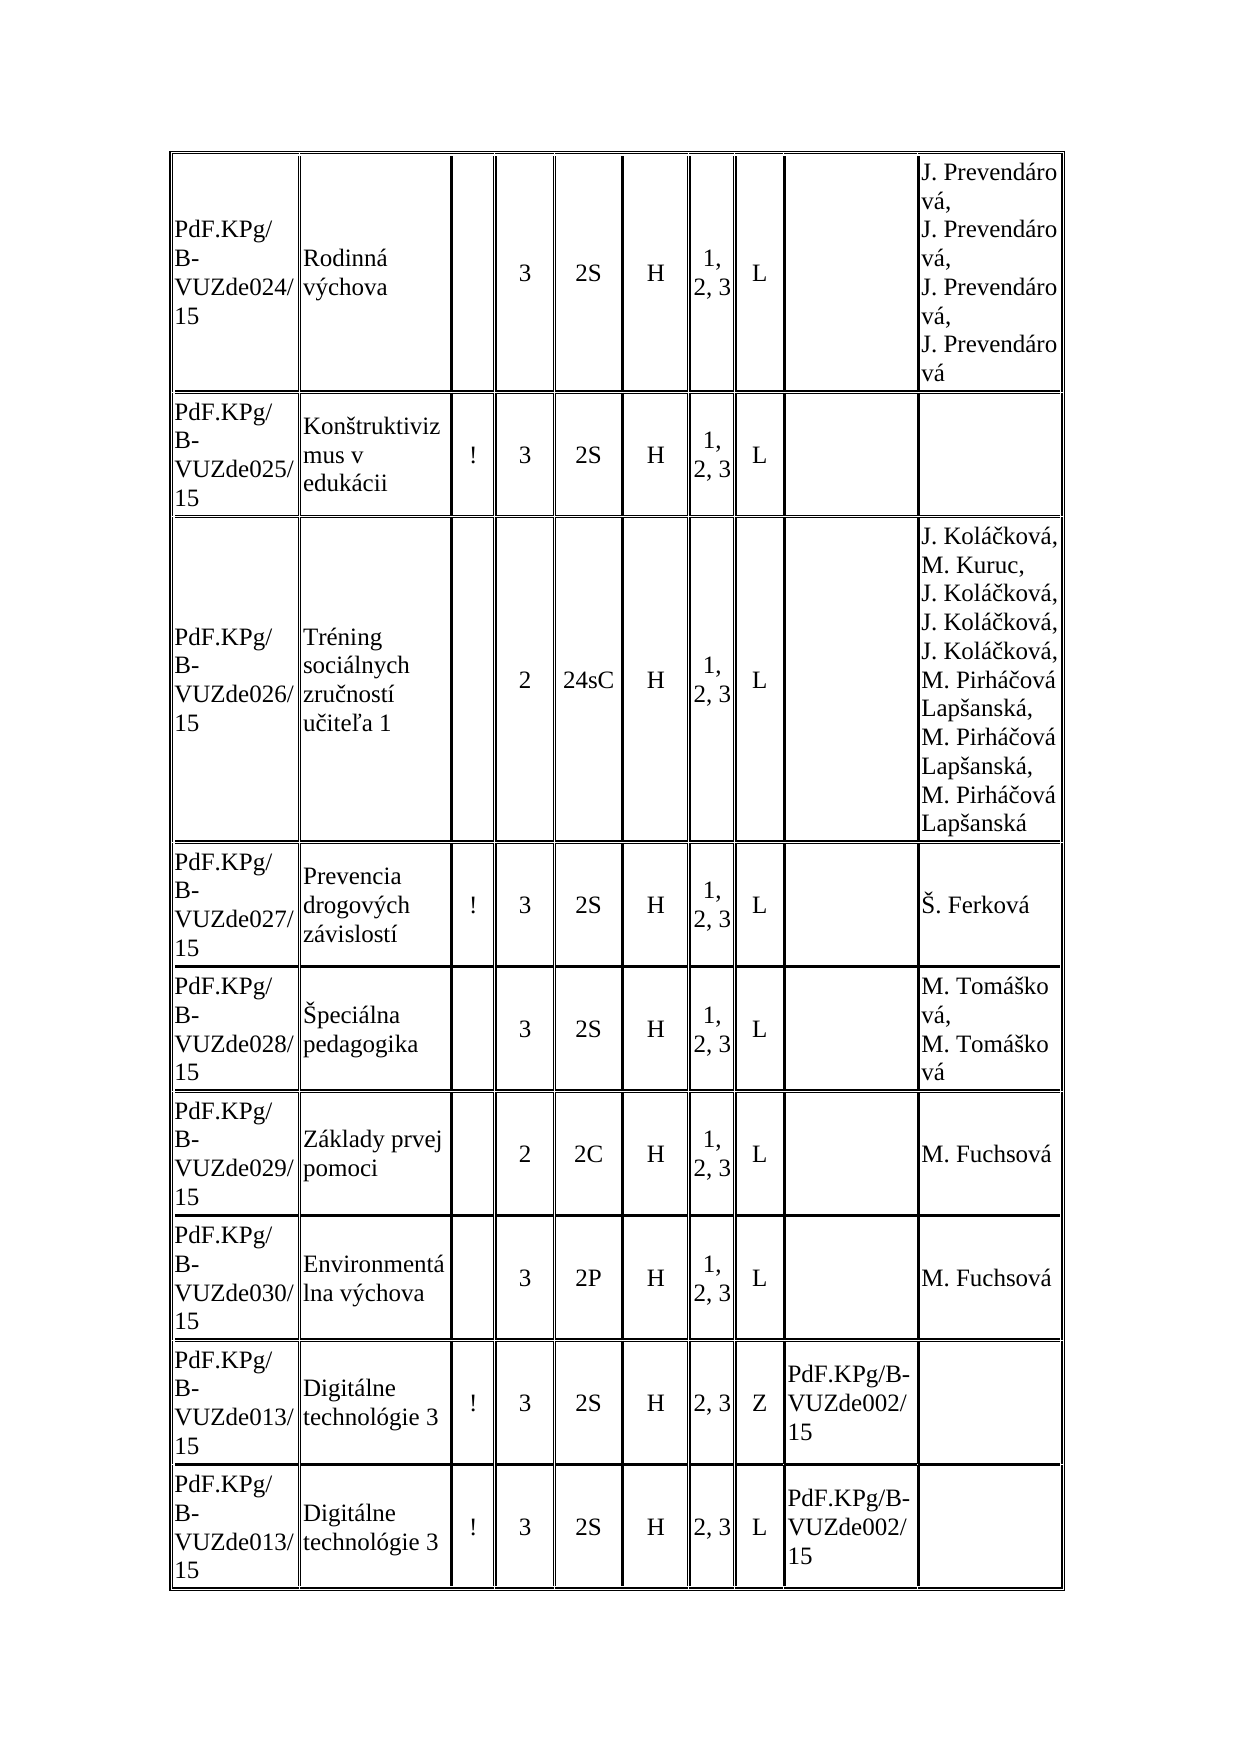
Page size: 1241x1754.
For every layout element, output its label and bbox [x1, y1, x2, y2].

table_cell [145, 148, 1089, 1594]
